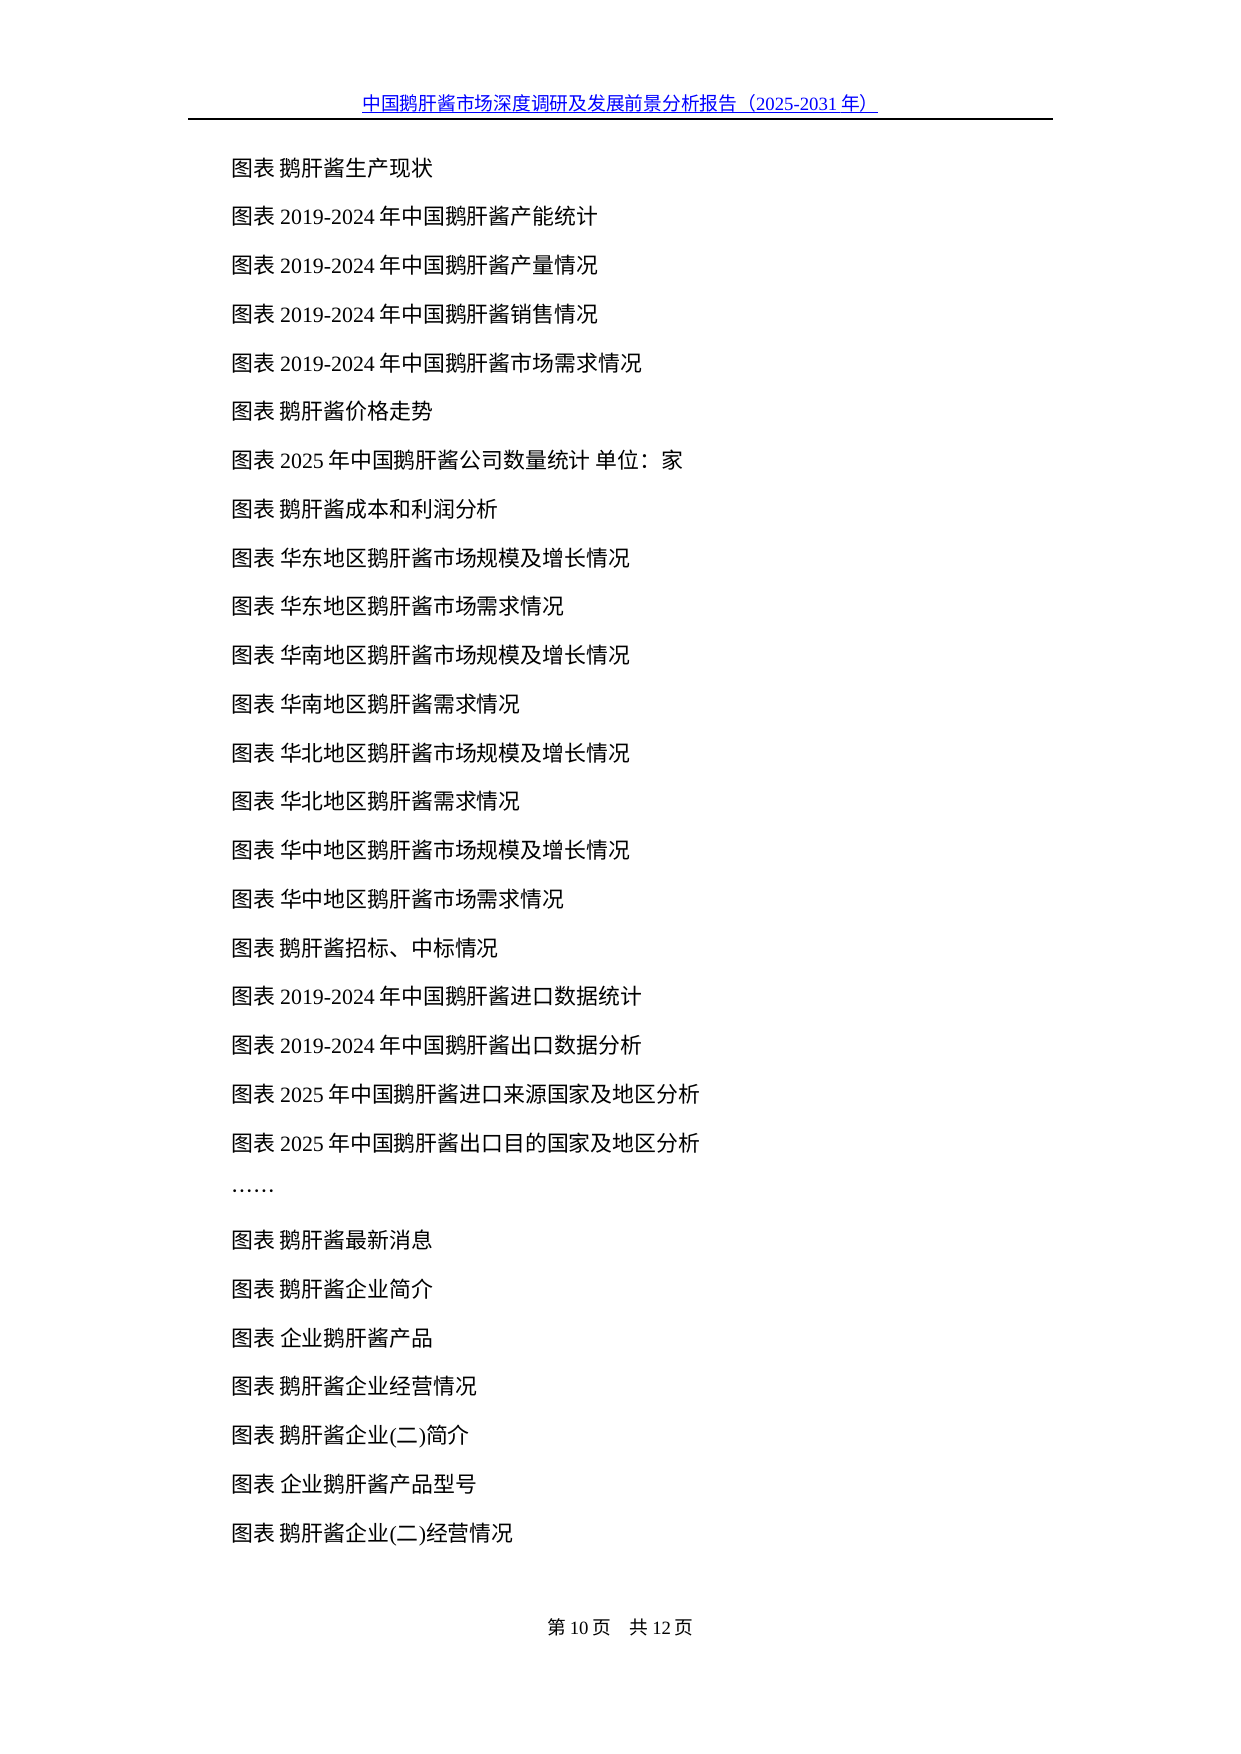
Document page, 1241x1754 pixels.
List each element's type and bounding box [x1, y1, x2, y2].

text [187, 150, 1053, 1548]
